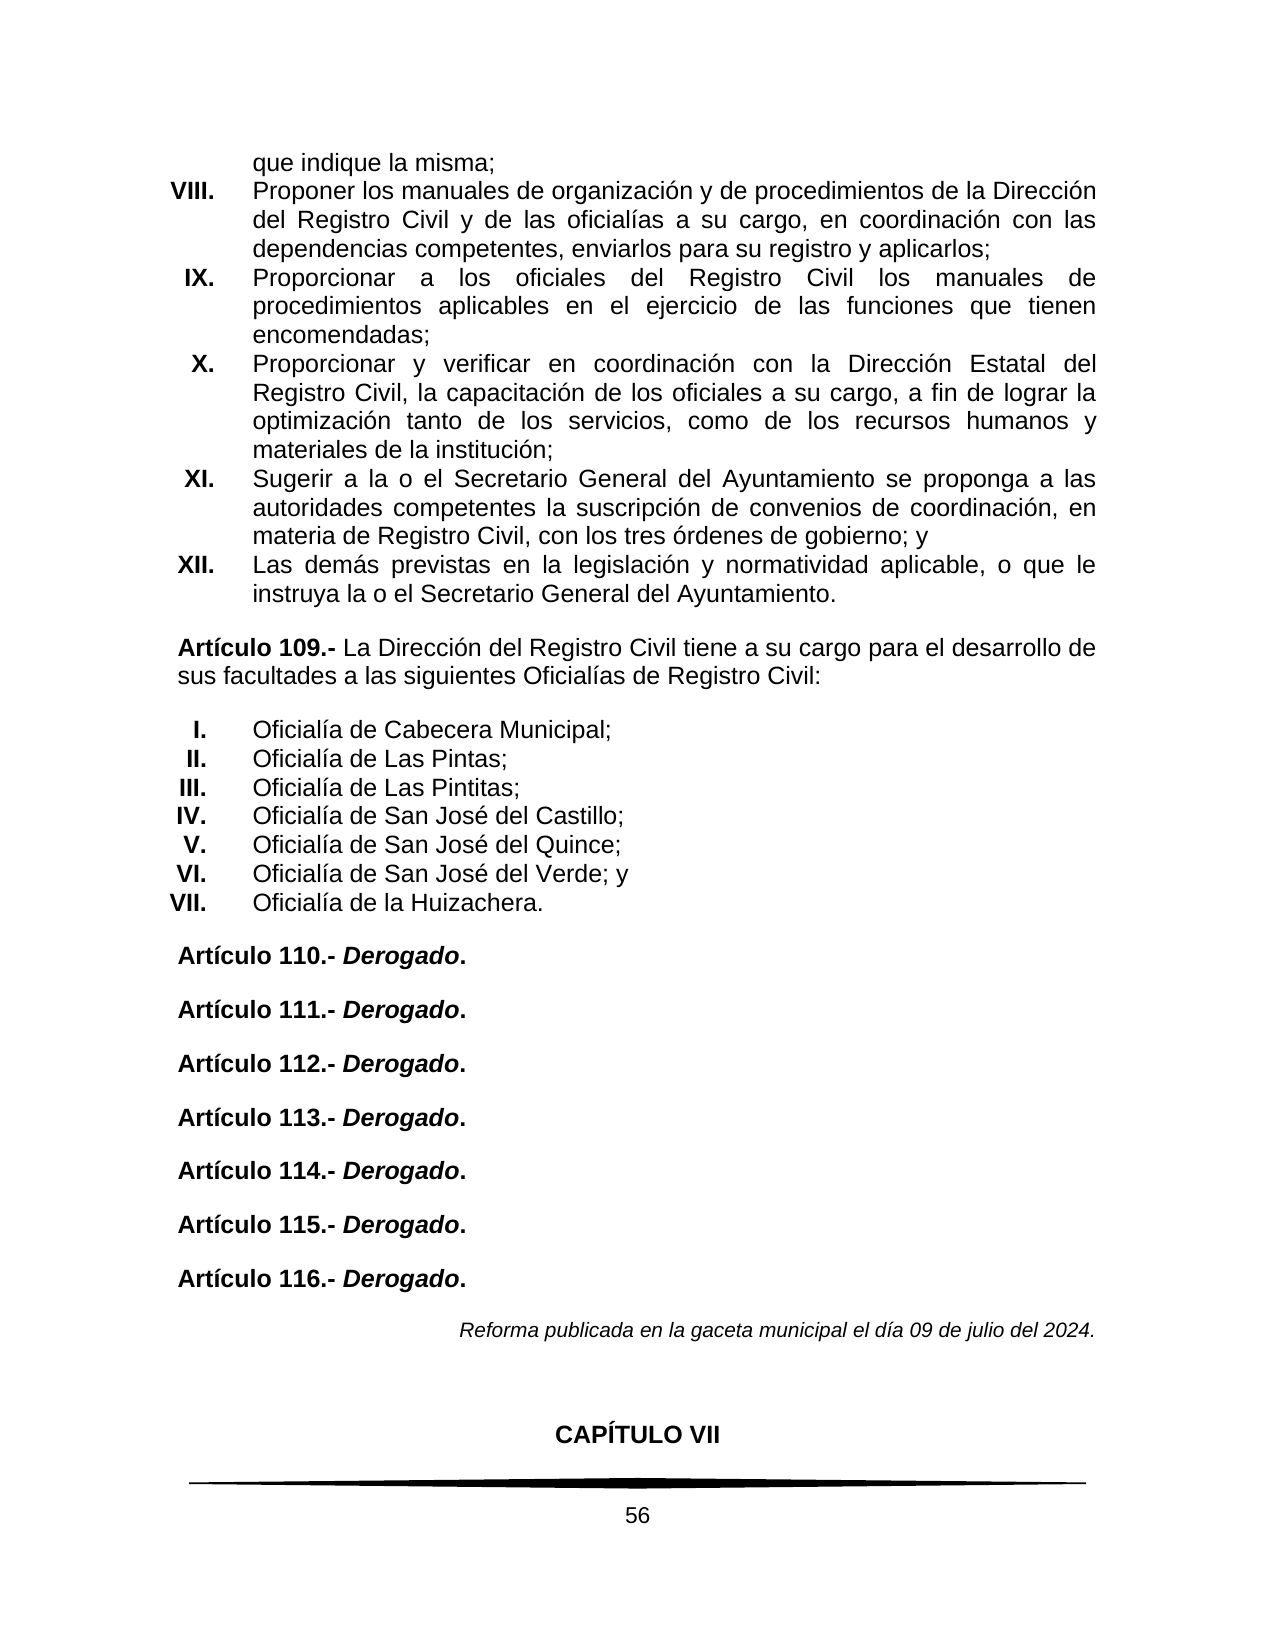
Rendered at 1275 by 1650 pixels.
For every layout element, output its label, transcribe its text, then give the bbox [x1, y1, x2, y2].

text Artículo 116.- Derogado. [177, 1264, 1098, 1293]
list Oficialía de Las Pintitas; [207, 773, 1098, 801]
list Proporcionar y verificar en coordinación con la Dirección Estatal del Registro Civil, la capacitación de los oficiales a su cargo, a fin de lograr la optimización tanto de los servicios, como de los recursos humanos y materiales de la institución; [215, 349, 1098, 464]
list Oficialía de San José del Quince; [207, 830, 1098, 859]
text Artículo 109.- La Dirección del Registro Civil tiene a su cargo para el desarrollo de sus facultades a las siguientes Oficialías de Registro Civil: [177, 633, 1098, 690]
list Sugerir a la o el Secretario General del Ayuntamiento se proponga a las autoridades competentes la suscripción de convenios de coordinación, en materia de Registro Civil, con los tres órdenes de gobierno; y [215, 464, 1098, 550]
list Oficialía de San José del Castillo; [207, 801, 1098, 830]
list Las demás previstas en la legislación y normatividad aplicable, o que le instruya la o el Secretario General del Ayuntamiento. [215, 550, 1098, 608]
list Proporcionar a los oficiales del Registro Civil los manuales de procedimientos aplicables en el ejercicio de las funciones que tienen encomendadas; [215, 263, 1098, 349]
text Artículo 110.- Derogado. [177, 941, 1098, 970]
list Oficialía de la Huizachera. [207, 888, 1098, 916]
list Proponer los manuales de organización y de procedimientos de la Dirección del Registro Civil y de las oficialías a su cargo, en coordinación con las dependencias competentes, enviarlos para su registro y aplicarlos; [215, 176, 1098, 263]
list Oficialía de Las Pintas; [207, 744, 1098, 773]
list Oficialía de San José del Verde; y [207, 859, 1098, 888]
text Artículo 112.- Derogado. [177, 1049, 1098, 1078]
list Reforma publicada en la gaceta municipal el día 09 de julio del 2024. [274, 1318, 1098, 1342]
list Oficialía de Cabecera Municipal; [207, 715, 1098, 744]
text Artículo 111.- Derogado. [177, 995, 1098, 1024]
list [215, 148, 1098, 176]
text Artículo 115.- Derogado. [177, 1210, 1098, 1239]
text Artículo 113.- Derogado. [177, 1103, 1098, 1131]
text CAPÍTULO VII [177, 1420, 1098, 1449]
text Artículo 114.- Derogado. [177, 1156, 1098, 1185]
